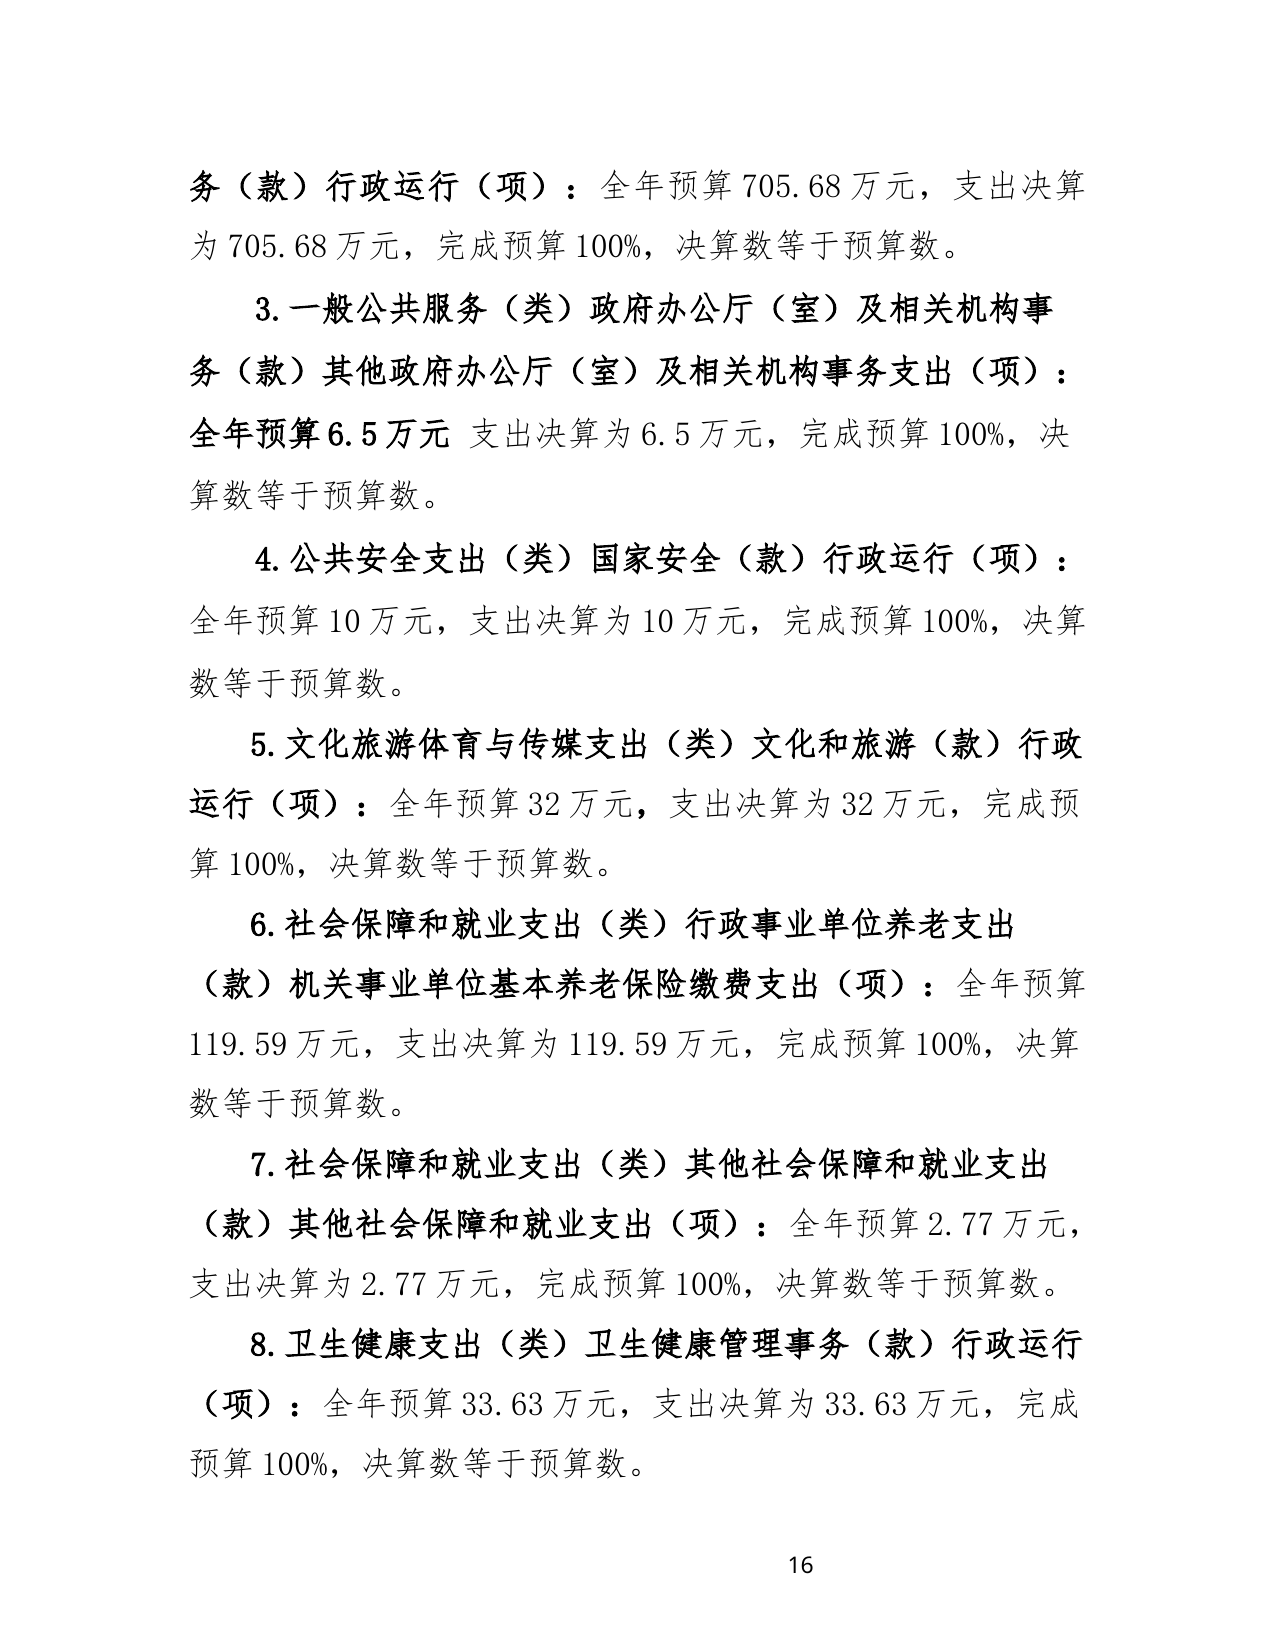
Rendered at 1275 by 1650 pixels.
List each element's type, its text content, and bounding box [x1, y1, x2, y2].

text 4.公共安全支出（类）国家安全（款）行政运行（项）：全年预算10万元，支出决算为10万元，完成预算100%，决算数等于预算数。 [187, 520, 1087, 707]
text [187, 150, 1087, 270]
list 7.社会保障和就业支出（类）其他社会保障和就业支出（款）其他社会保障和就业支出（项）：全年预算2.77万元，支出决算为2.77万元，完成预算100%，决算数等于预算数。 [187, 1127, 1087, 1307]
list 6.社会保障和就业支出（类）行政事业单位养老支出（款）机关事业单位基本养老保险缴费支出（项）：全年预算119.59万元，支出决算为119.59万元，完成预算100%，决算数等于预算数。 [187, 887, 1087, 1127]
text 3.一般公共服务（类）政府办公厅（室）及相关机构事务（款）其他政府办公厅（室）及相关机构事务支出（项）：全年预算6.5万元 支出决算为6.5万元，完成预算100%，决算数等于预算数。 [187, 270, 1087, 520]
list 5.文化旅游体育与传媒支出（类）文化和旅游（款）行政运行（项）：全年预算32万元，支出决算为32万元，完成预算100%，决算数等于预算数。 [187, 707, 1087, 887]
list 8.卫生健康支出（类）卫生健康管理事务（款）行政运行（项）：全年预算33.63万元，支出决算为33.63万元，完成预算100%，决算数等于预算数。 [187, 1307, 1087, 1487]
